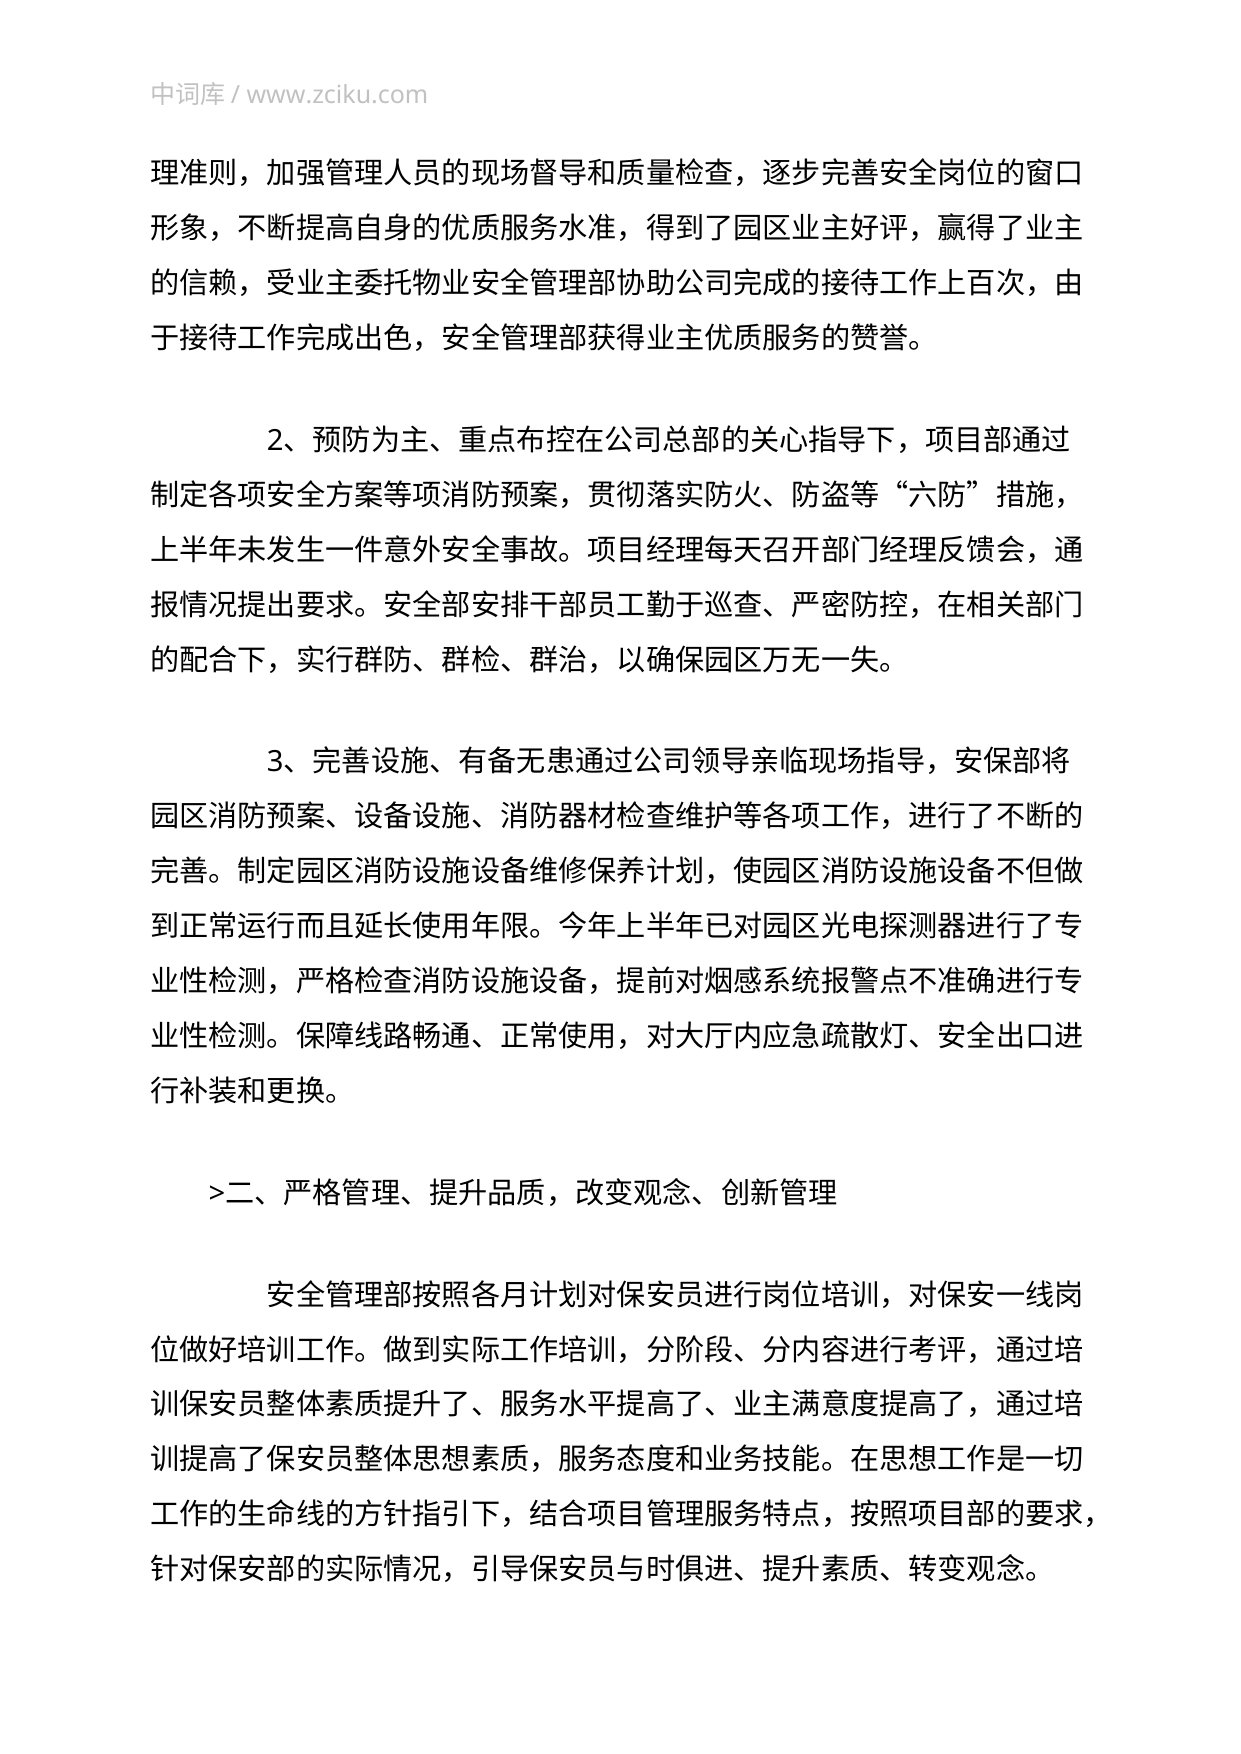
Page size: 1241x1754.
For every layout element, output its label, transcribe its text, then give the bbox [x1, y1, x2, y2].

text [150, 150, 1090, 357]
text >二、严格管理、提升品质，改变观念、创新管理 [150, 1169, 1090, 1212]
text 安全管理部按照各月计划对保安员进行岗位培训，对保安一线岗位做好培训工作。做到实际工作培训，分阶段、分内容进行考评，通过培训保安员整体素质提升了、服务水平提高了、业主满意度提高了，通过培训提高了保安员整体思想素质，服务态度和业务技能。在思想工作是一切工作的生命线的方针指引下，结合项目管理服务特点，按照项目部的要求，针对保安部的实际情况，引导保安员与时俱进、提升素质、转变观念。 [150, 1271, 1090, 1588]
text 2、预防为主、重点布控在公司总部的关心指导下，项目部通过制定各项安全方案等项消防预案，贯彻落实防火、防盗等“六防”措施，上半年未发生一件意外安全事故。项目经理每天召开部门经理反馈会，通报情况提出要求。安全部安排干部员工勤于巡查、严密防控，在相关部门的配合下，实行群防、群检、群治，以确保园区万无一失。 [150, 416, 1090, 678]
text 3、完善设施、有备无患通过公司领导亲临现场指导，安保部将园区消防预案、设备设施、消防器材检查维护等各项工作，进行了不断的完善。制定园区消防设施设备维修保养计划，使园区消防设施设备不但做到正常运行而且延长使用年限。今年上半年已对园区光电探测器进行了专业性检测，严格检查消防设施设备，提前对烟感系统报警点不准确进行专业性检测。保障线路畅通、正常使用，对大厅内应急疏散灯、安全出口进行补装和更换。 [150, 738, 1090, 1110]
